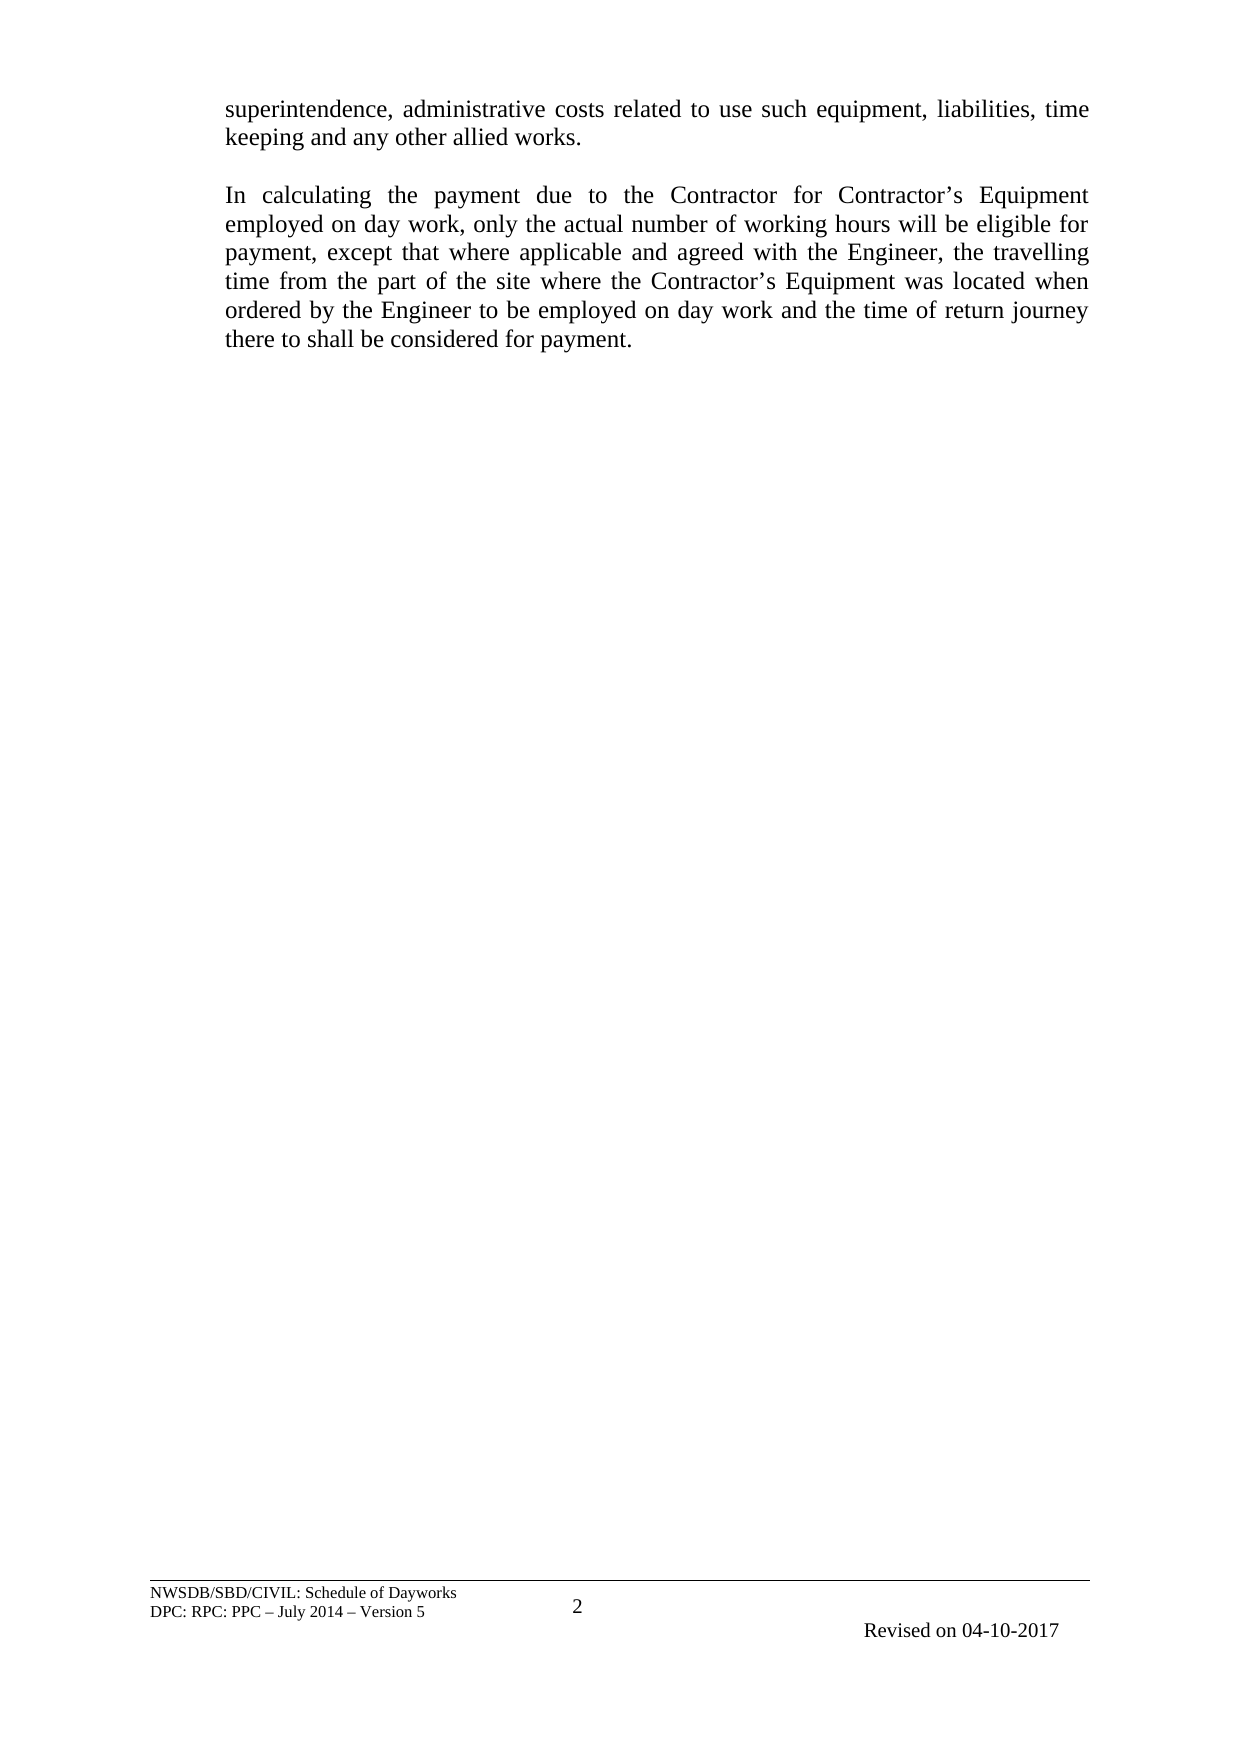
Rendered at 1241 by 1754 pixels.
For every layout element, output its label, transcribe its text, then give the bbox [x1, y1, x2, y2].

text In calculating the payment due to the Contractor for Contractor’s Equipment employed on day work, only the actual number of working hours will be eligible for payment, except that where applicable and agreed with the Engineer, the travelling time from the part of the site where the Contractor’s Equipment was located when ordered by the Engineer to be employed on day work and the time of return journey there to shall be considered for payment. [225, 180, 1090, 352]
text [150, 94, 1090, 151]
